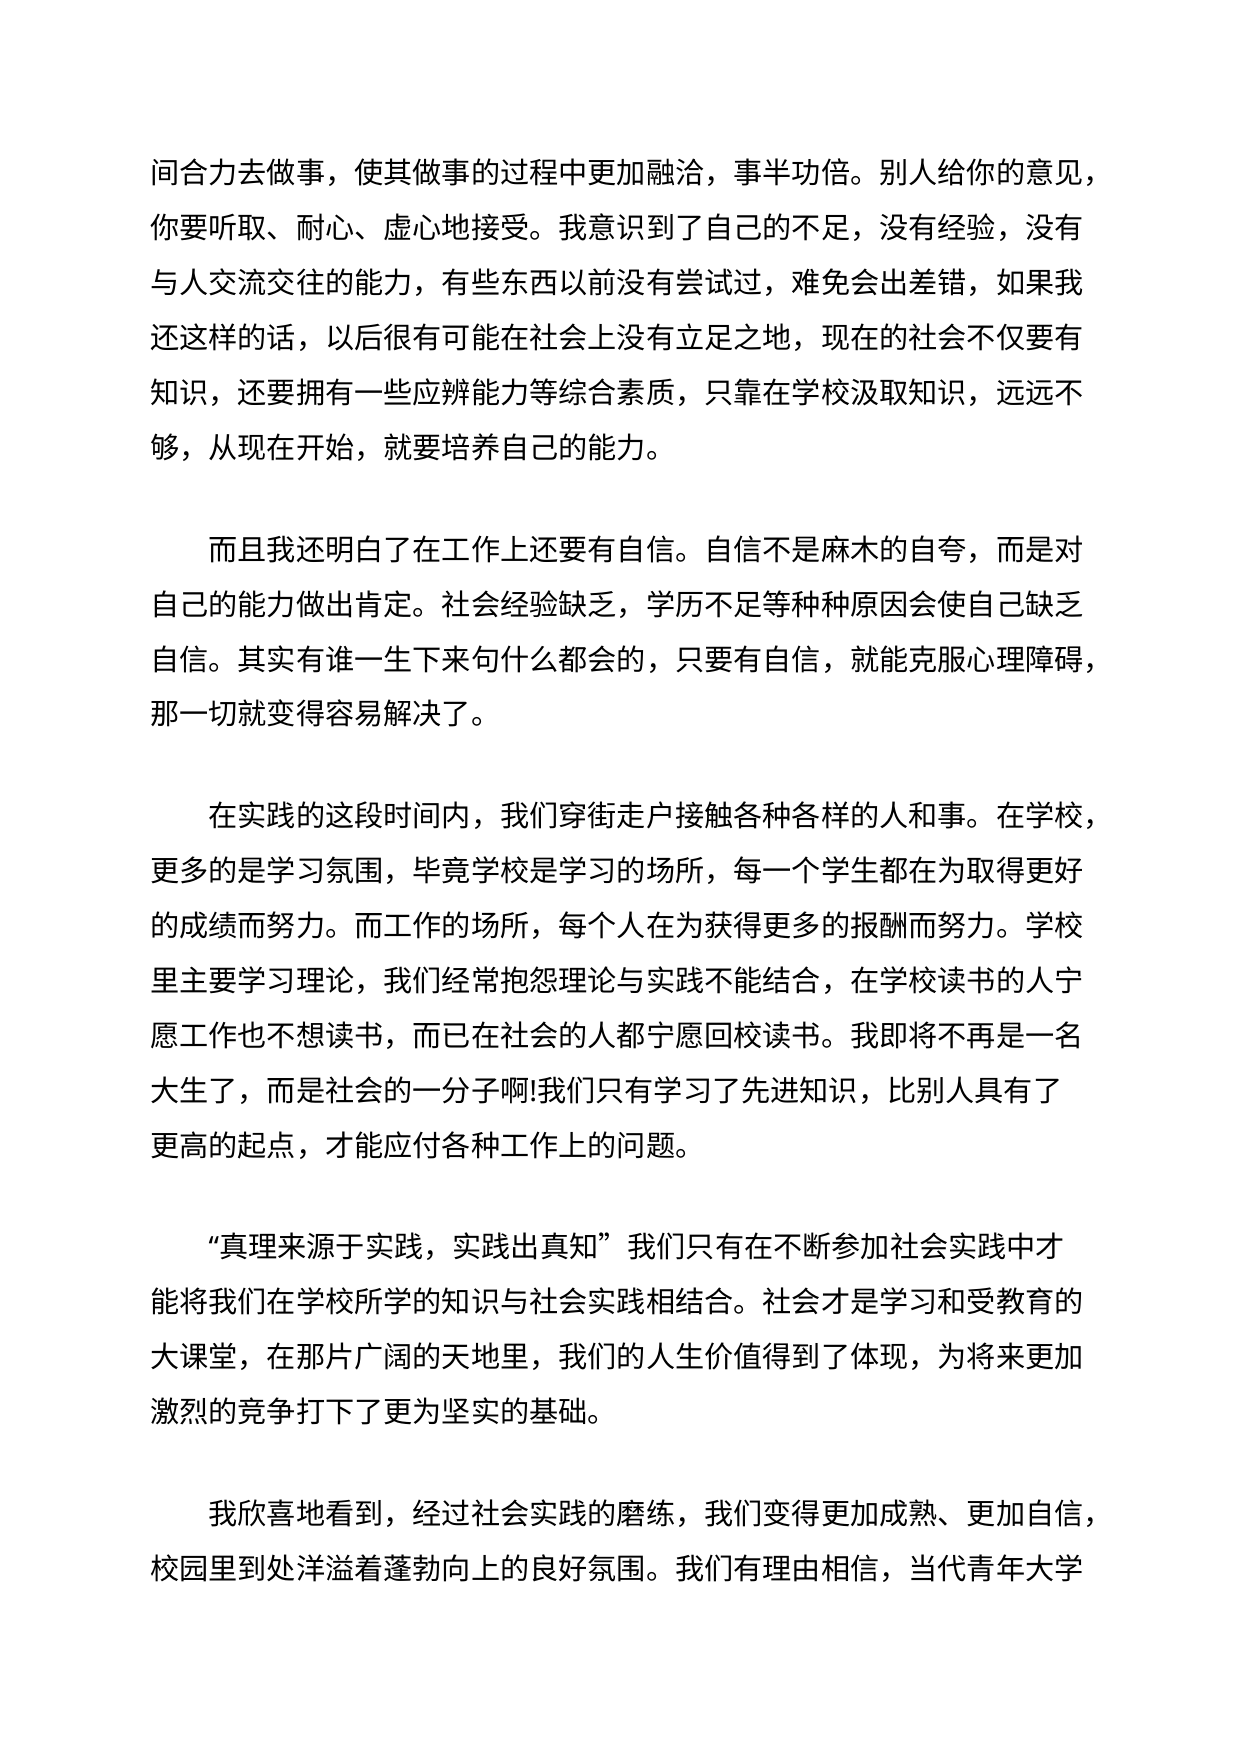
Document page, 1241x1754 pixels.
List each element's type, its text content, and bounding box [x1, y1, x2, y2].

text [150, 150, 1090, 467]
text 而且我还明白了在工作上还要有自信。自信不是麻木的自夸，而是对自己的能力做出肯定。社会经验缺乏，学历不足等种种原因会使自己缺乏自信。其实有谁一生下来句什么都会的，只要有自信，就能克服心理障碍，那一切就变得容易解决了。 [150, 526, 1090, 733]
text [150, 1491, 1090, 1588]
text “真理来源于实践，实践出真知”我们只有在不断参加社会实践中才能将我们在学校所学的知识与社会实践相结合。社会才是学习和受教育的大课堂，在那片广阔的天地里，我们的人生价值得到了体现，为将来更加激烈的竞争打下了更为坚实的基础。 [150, 1224, 1090, 1431]
text 在实践的这段时间内，我们穿街走户接触各种各样的人和事。在学校，更多的是学习氛围，毕竟学校是学习的场所，每一个学生都在为取得更好的成绩而努力。而工作的场所，每个人在为获得更多的报酬而努力。学校里主要学习理论，我们经常抱怨理论与实践不能结合，在学校读书的人宁愿工作也不想读书，而已在社会的人都宁愿回校读书。我即将不再是一名大生了，而是社会的一分子啊!我们只有学习了先进知识，比别人具有了更高的起点，才能应付各种工作上的问题。 [150, 793, 1090, 1164]
